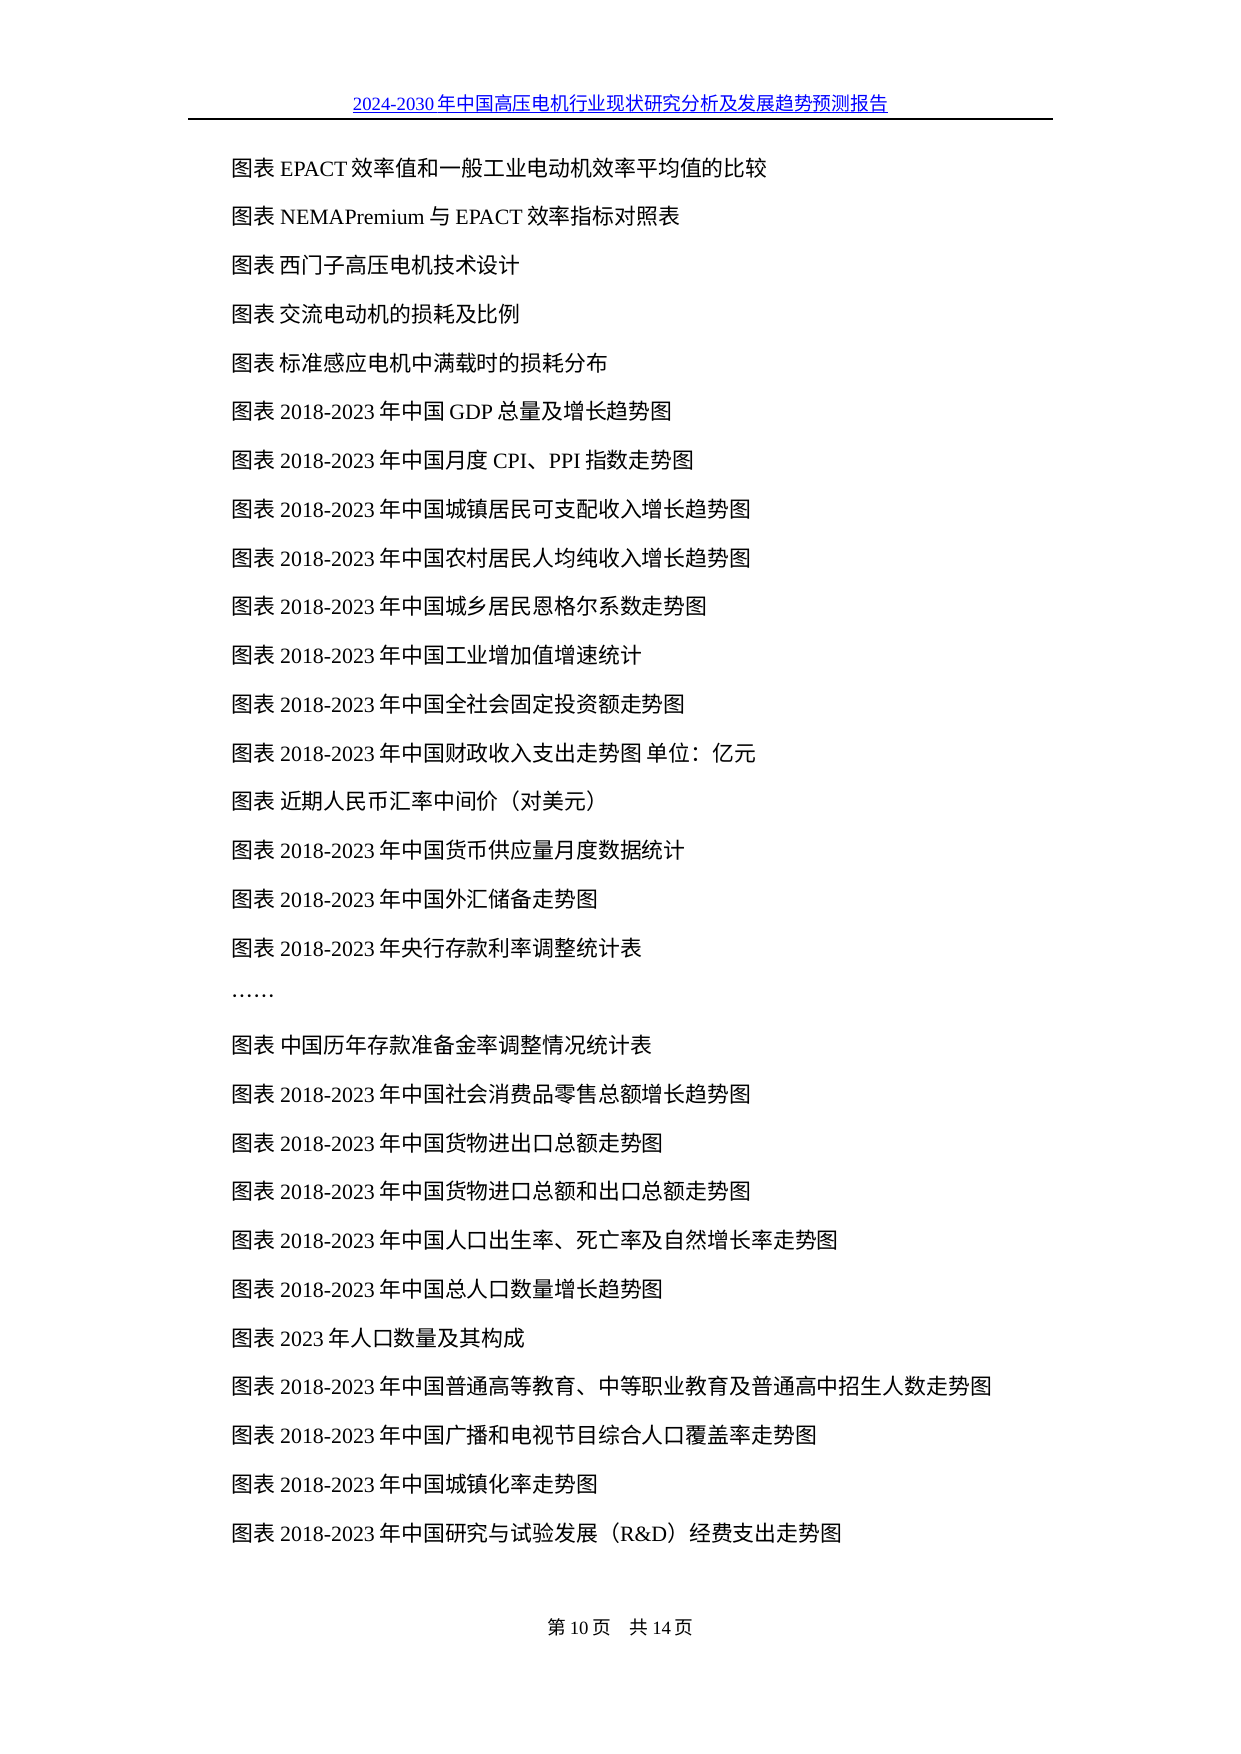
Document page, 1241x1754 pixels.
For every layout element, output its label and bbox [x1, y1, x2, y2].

text [187, 150, 1053, 1548]
